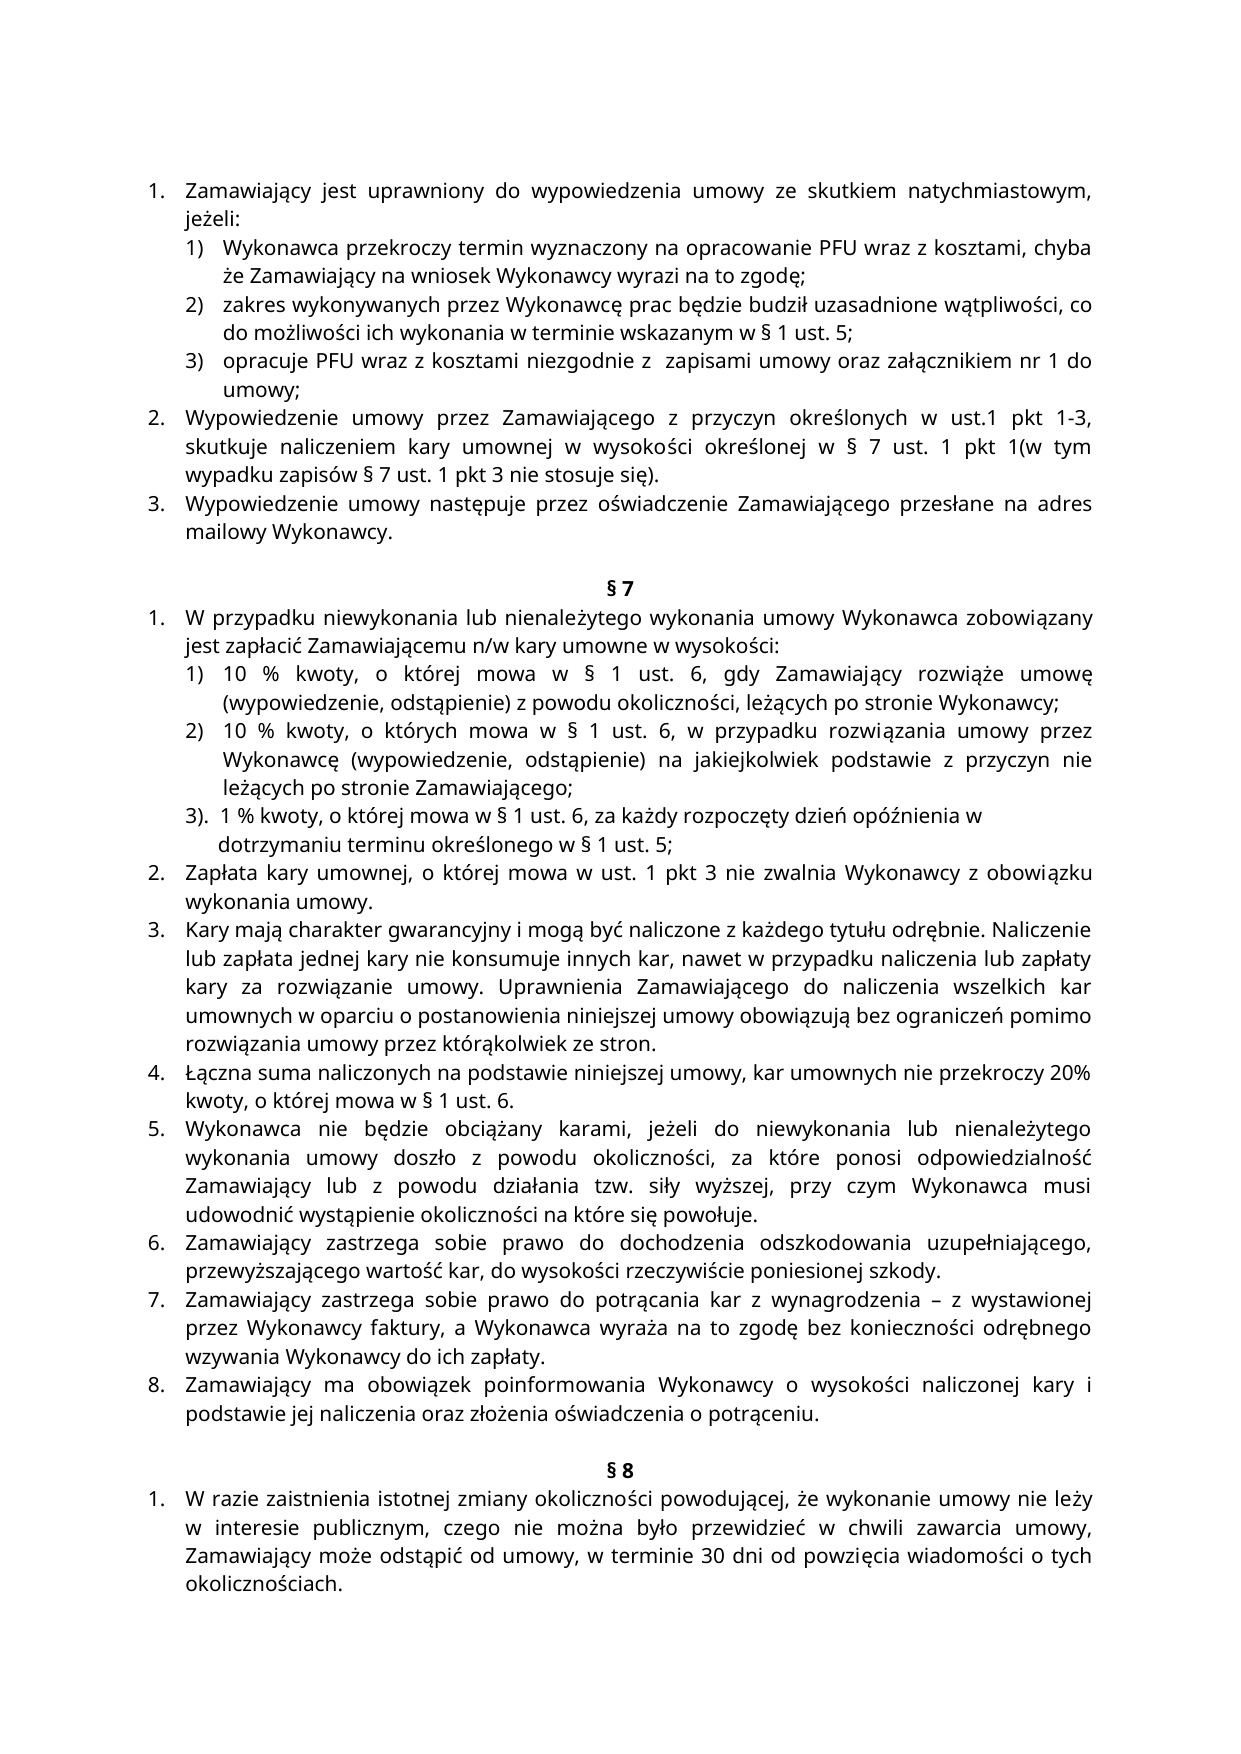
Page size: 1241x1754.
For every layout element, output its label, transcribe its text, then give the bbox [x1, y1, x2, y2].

list W przypadku niewykonania lub nienależytego wykonania umowy Wykonawca zobowiązany jest zapłacić Zamawiającemu n/w kary umowne w wysokości: [148, 603, 1093, 659]
list Wypowiedzenie umowy następuje przez oświadczenie Zamawiającego przesłane na adres mailowy Wykonawcy. [148, 489, 1093, 546]
list opracuje PFU wraz z kosztami niezgodnie z zapisami umowy oraz załącznikiem nr 1 do umowy; [185, 347, 1093, 403]
list Zamawiający ma obowiązek poinformowania Wykonawcy o wysokości naliczonej kary i podstawie jej naliczenia oraz złożenia oświadczenia o potrąceniu. [148, 1370, 1093, 1427]
list 10 % kwoty, o której mowa w § 1 ust. 6, gdy Zamawiający rozwiąże umowę (wypowiedzenie, odstąpienie) z powodu okoliczności, leżących po stronie Wykonawcy; [185, 659, 1093, 716]
list Kary mają charakter gwarancyjny i mogą być naliczone z każdego tytułu odrębnie. Naliczenie lub zapłata jednej kary nie konsumuje innych kar, nawet w przypadku naliczenia lub zapłaty kary za rozwiązanie umowy. Uprawnienia Zamawiającego do naliczenia wszelkich kar umownych w oparciu o postanowienia niniejszej umowy obowiązują bez ograniczeń pomimo rozwiązania umowy przez którąkolwiek ze stron. [148, 915, 1093, 1058]
list Łączna suma naliczonych na podstawie niniejszej umowy, kar umownych nie przekroczy 20% kwoty, o której mowa w § 1 ust. 6. [148, 1058, 1093, 1114]
list Zapłata kary umownej, o której mowa w ust. 1 pkt 3 nie zwalnia Wykonawcy z obowiązku wykonania umowy. [148, 858, 1093, 915]
list zakres wykonywanych przez Wykonawcę prac będzie budził uzasadnione wątpliwości, co do możliwości ich wykonania w terminie wskazanym w § 1 ust. 5; [185, 290, 1093, 347]
list Zamawiający zastrzega sobie prawo do dochodzenia odszkodowania uzupełniającego, przewyższającego wartość kar, do wysokości rzeczywiście poniesionej szkody. [148, 1228, 1093, 1285]
list Zamawiający jest uprawniony do wypowiedzenia umowy ze skutkiem natychmiastowym, jeżeli: [148, 176, 1093, 233]
list 3). 1 % kwoty, o której mowa w § 1 ust. 6, za każdy rozpoczęty dzień opóźnienia w [185, 802, 1093, 830]
list dotrzymaniu terminu określonego w § 1 ust. 5; [185, 830, 1093, 858]
list Zamawiający zastrzega sobie prawo do potrącania kar z wynagrodzenia – z wystawionej przez Wykonawcy faktury, a Wykonawca wyraża na to zgodę bez konieczności odrębnego wzywania Wykonawcy do ich zapłaty. [148, 1285, 1093, 1370]
list W razie zaistnienia istotnej zmiany okoliczności powodującej, że wykonanie umowy nie leży w interesie publicznym, czego nie można było przewidzieć w chwili zawarcia umowy, Zamawiający może odstąpić od umowy, w terminie 30 dni od powzięcia wiadomości o tych okolicznościach. [148, 1484, 1093, 1598]
list Wypowiedzenie umowy przez Zamawiającego z przyczyn określonych w ust.1 pkt 1-3, skutkuje naliczeniem kary umownej w wysokości określonej w § 7 ust. 1 pkt 1(w tym wypadku zapisów § 7 ust. 1 pkt 3 nie stosuje się). [148, 403, 1093, 489]
list 10 % kwoty, o których mowa w § 1 ust. 6, w przypadku rozwiązania umowy przez Wykonawcę (wypowiedzenie, odstąpienie) na jakiejkolwiek podstawie z przyczyn nie leżących po stronie Zamawiającego; [185, 716, 1093, 802]
list Wykonawca przekroczy termin wyznaczony na opracowanie PFU wraz z kosztami, chyba że Zamawiający na wniosek Wykonawcy wyrazi na to zgodę; [185, 233, 1093, 290]
text § 8 [148, 1456, 1093, 1484]
text § 7 [148, 574, 1093, 603]
list Wykonawca nie będzie obciążany karami, jeżeli do niewykonania lub nienależytego wykonania umowy doszło z powodu okoliczności, za które ponosi odpowiedzialność Zamawiający lub z powodu działania tzw. siły wyższej, przy czym Wykonawca musi udowodnić wystąpienie okoliczności na które się powołuje. [148, 1114, 1093, 1228]
